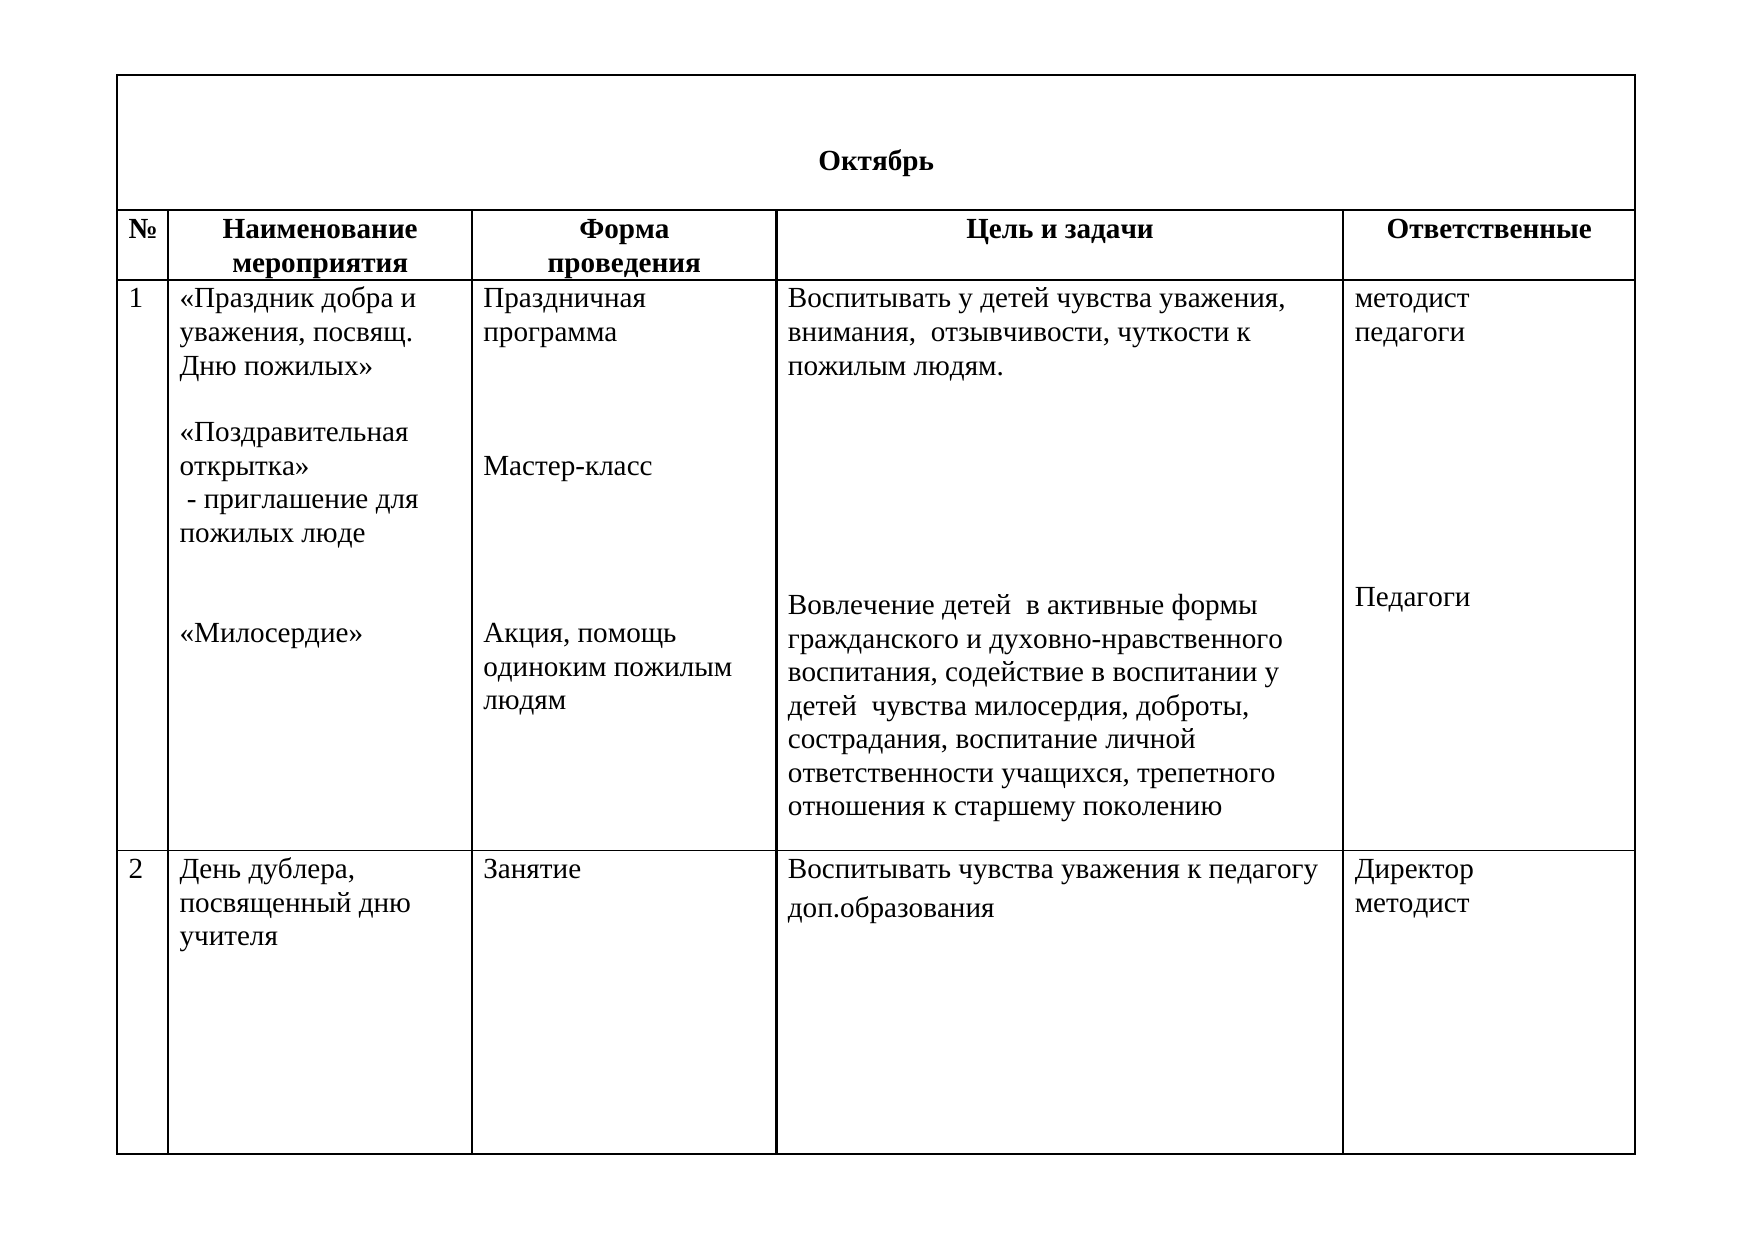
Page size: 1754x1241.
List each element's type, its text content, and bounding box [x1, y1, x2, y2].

table_cell методист педагоги Педагоги [1344, 281, 1634, 850]
table_cell Октябрь [118, 76, 1634, 209]
table_cell Ответственные [1344, 211, 1634, 278]
table_cell Занятие [473, 851, 775, 1153]
table_cell День дублера, посвященный дню учителя [169, 851, 471, 1153]
table_cell Воспитывать у детей чувства уважения, внимания, отзывчивости, чуткости к пожилым людям. Вовлечение детей в активные формы гражданского и духовно-нравственного воспитания, содействие в воспитании у детей чувства милосердия, доброты, сострадания, воспитание личной ответственности учащихся, трепетного отношения к старшему поколению [778, 281, 1342, 850]
table_cell 1 [118, 281, 167, 850]
table_cell Воспитывать чувства уважения к педагогу доп.образования [778, 851, 1342, 1153]
table_cell Праздничная программа Мастер-класс Акция, помощь одиноким пожилым людям [473, 281, 775, 850]
table_cell Цель и задачи [778, 211, 1342, 278]
table_cell 2 [118, 851, 167, 1153]
table_cell «Праздник добра и уважения, посвящ. Дню пожилых» «Поздравительная открытка» - приглашение для пожилых люде «Милосердие» [169, 281, 471, 850]
table_cell Наименование мероприятия [169, 211, 471, 278]
table_cell Форма проведения [473, 211, 775, 278]
table_cell Директор методист [1344, 851, 1634, 1153]
table_cell № [118, 211, 167, 278]
